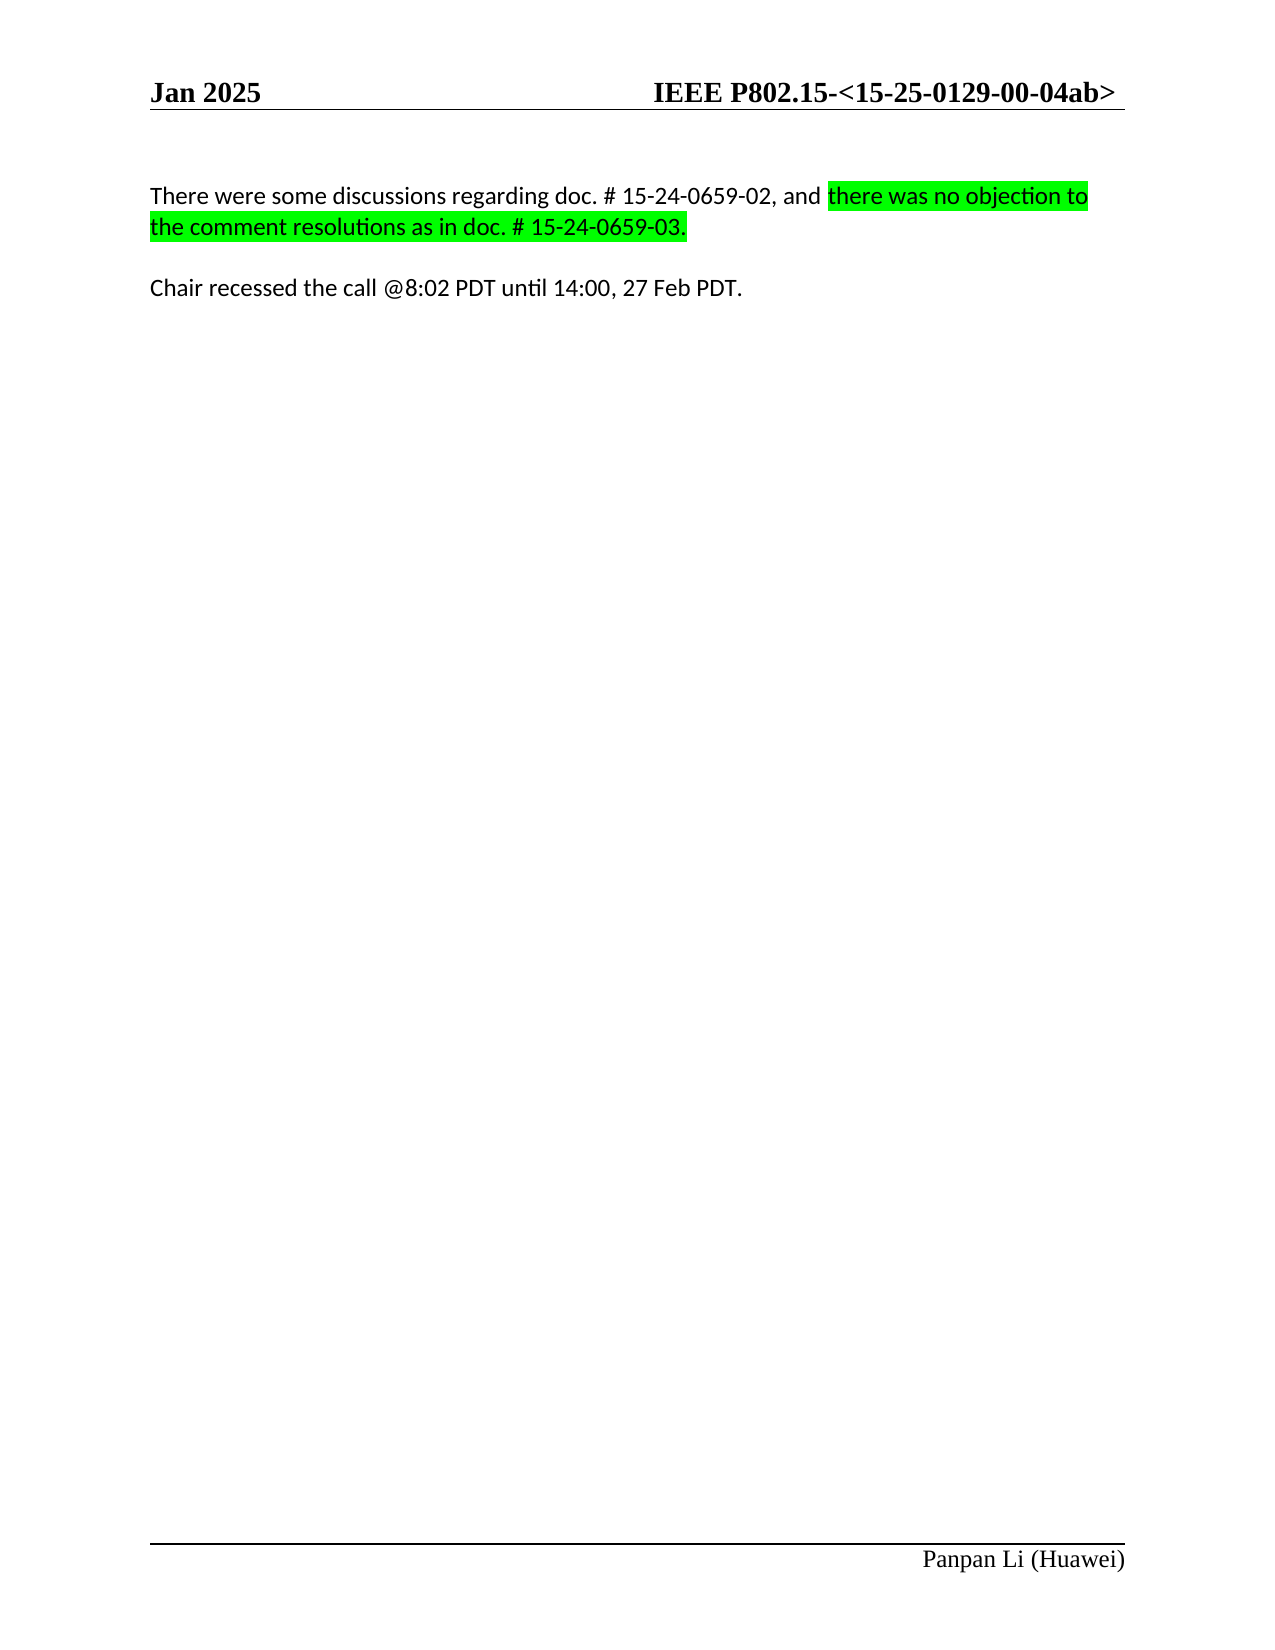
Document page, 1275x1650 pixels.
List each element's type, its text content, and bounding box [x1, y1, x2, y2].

text Chair recessed the call @8:02 PDT until 14:00, 27 Feb PDT. [150, 272, 1125, 303]
text There were some discussions regarding doc. # 15-24-0659-02, and there was no objection to the comment resolutions as in doc. # 15-24-0659-03. [150, 181, 1125, 242]
